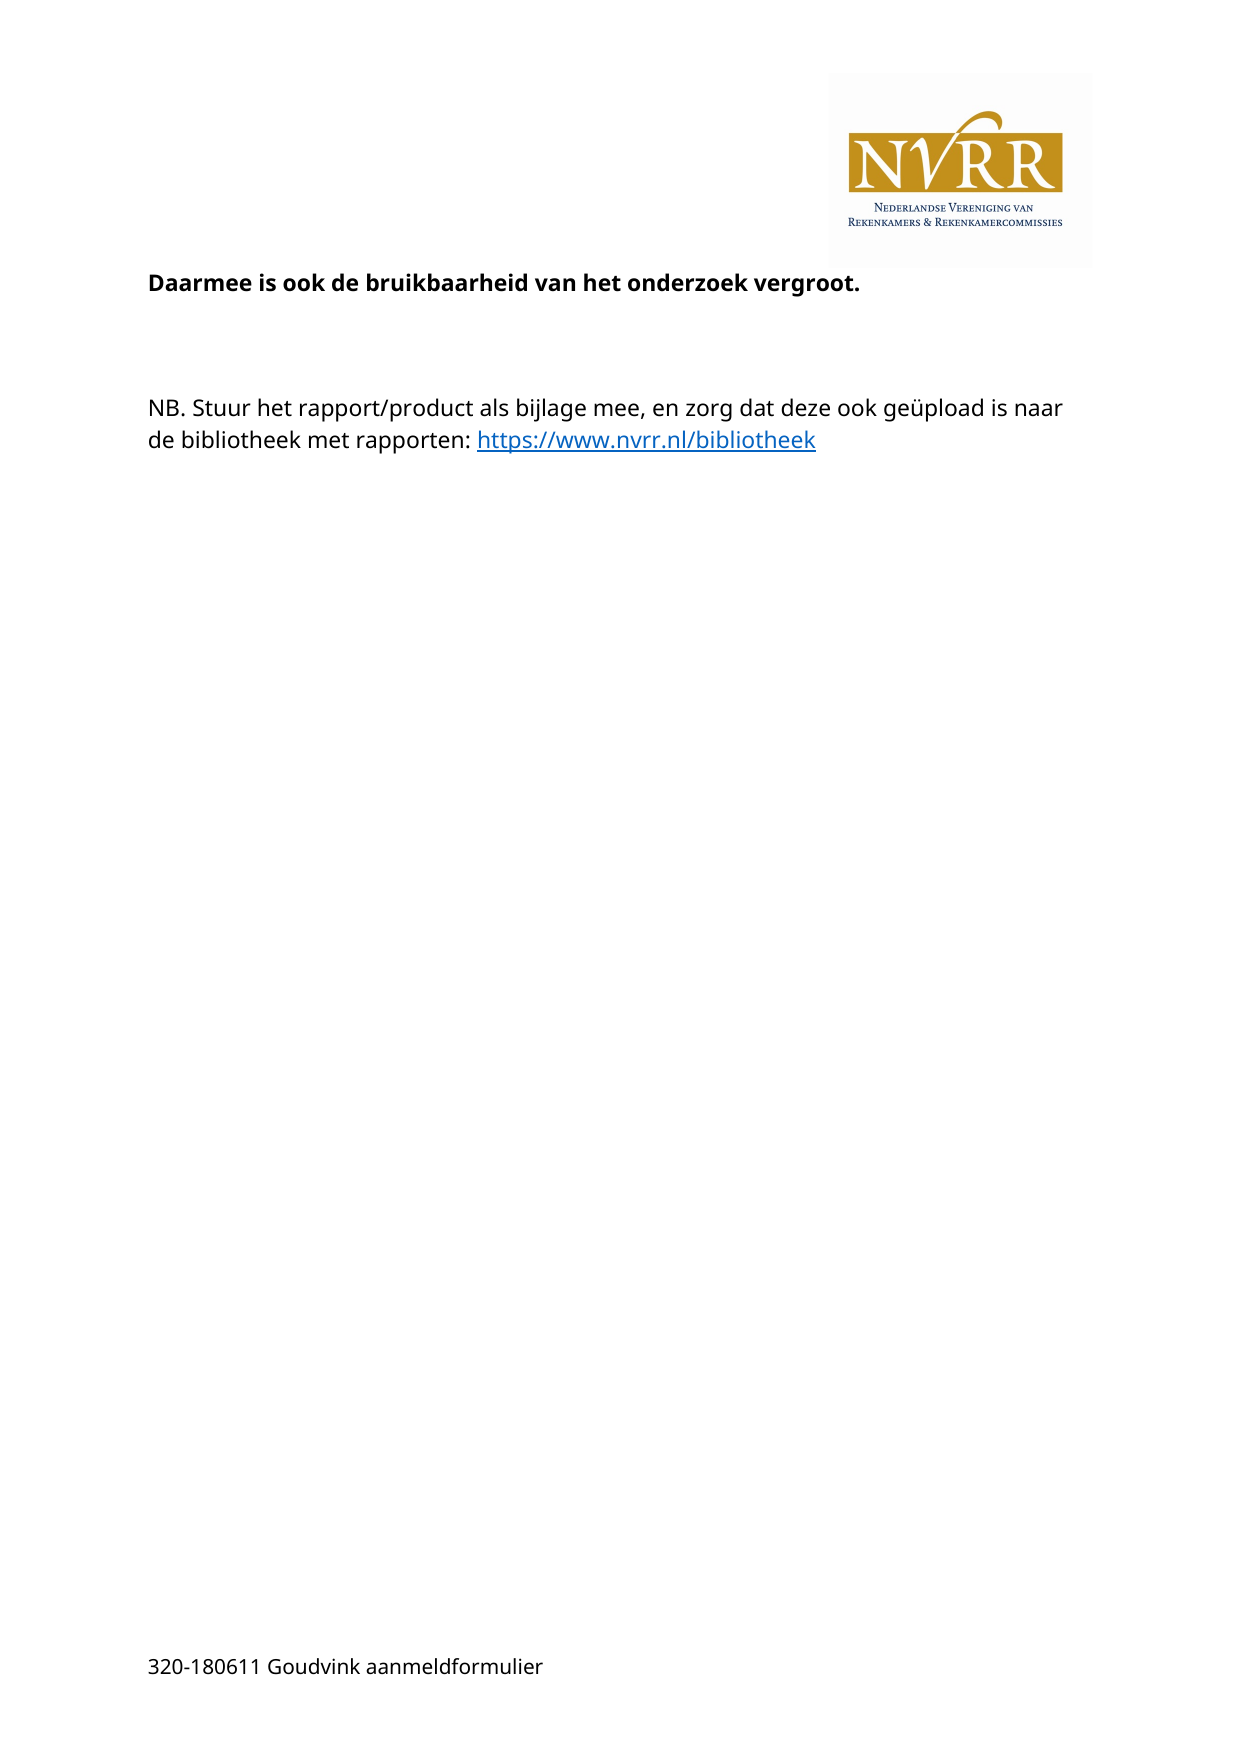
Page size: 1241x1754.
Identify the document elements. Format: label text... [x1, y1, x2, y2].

text NB. Stuur het rapport/product als bijlage mee, en zorg dat deze ook geüpload is naar de bibliotheek met rapporten: https://www.nvrr.nl/bibliotheek [148, 392, 1093, 455]
text Daarmee is ook de bruikbaarheid van het onderzoek vergroot. [148, 267, 1093, 298]
picture [828, 73, 1093, 268]
